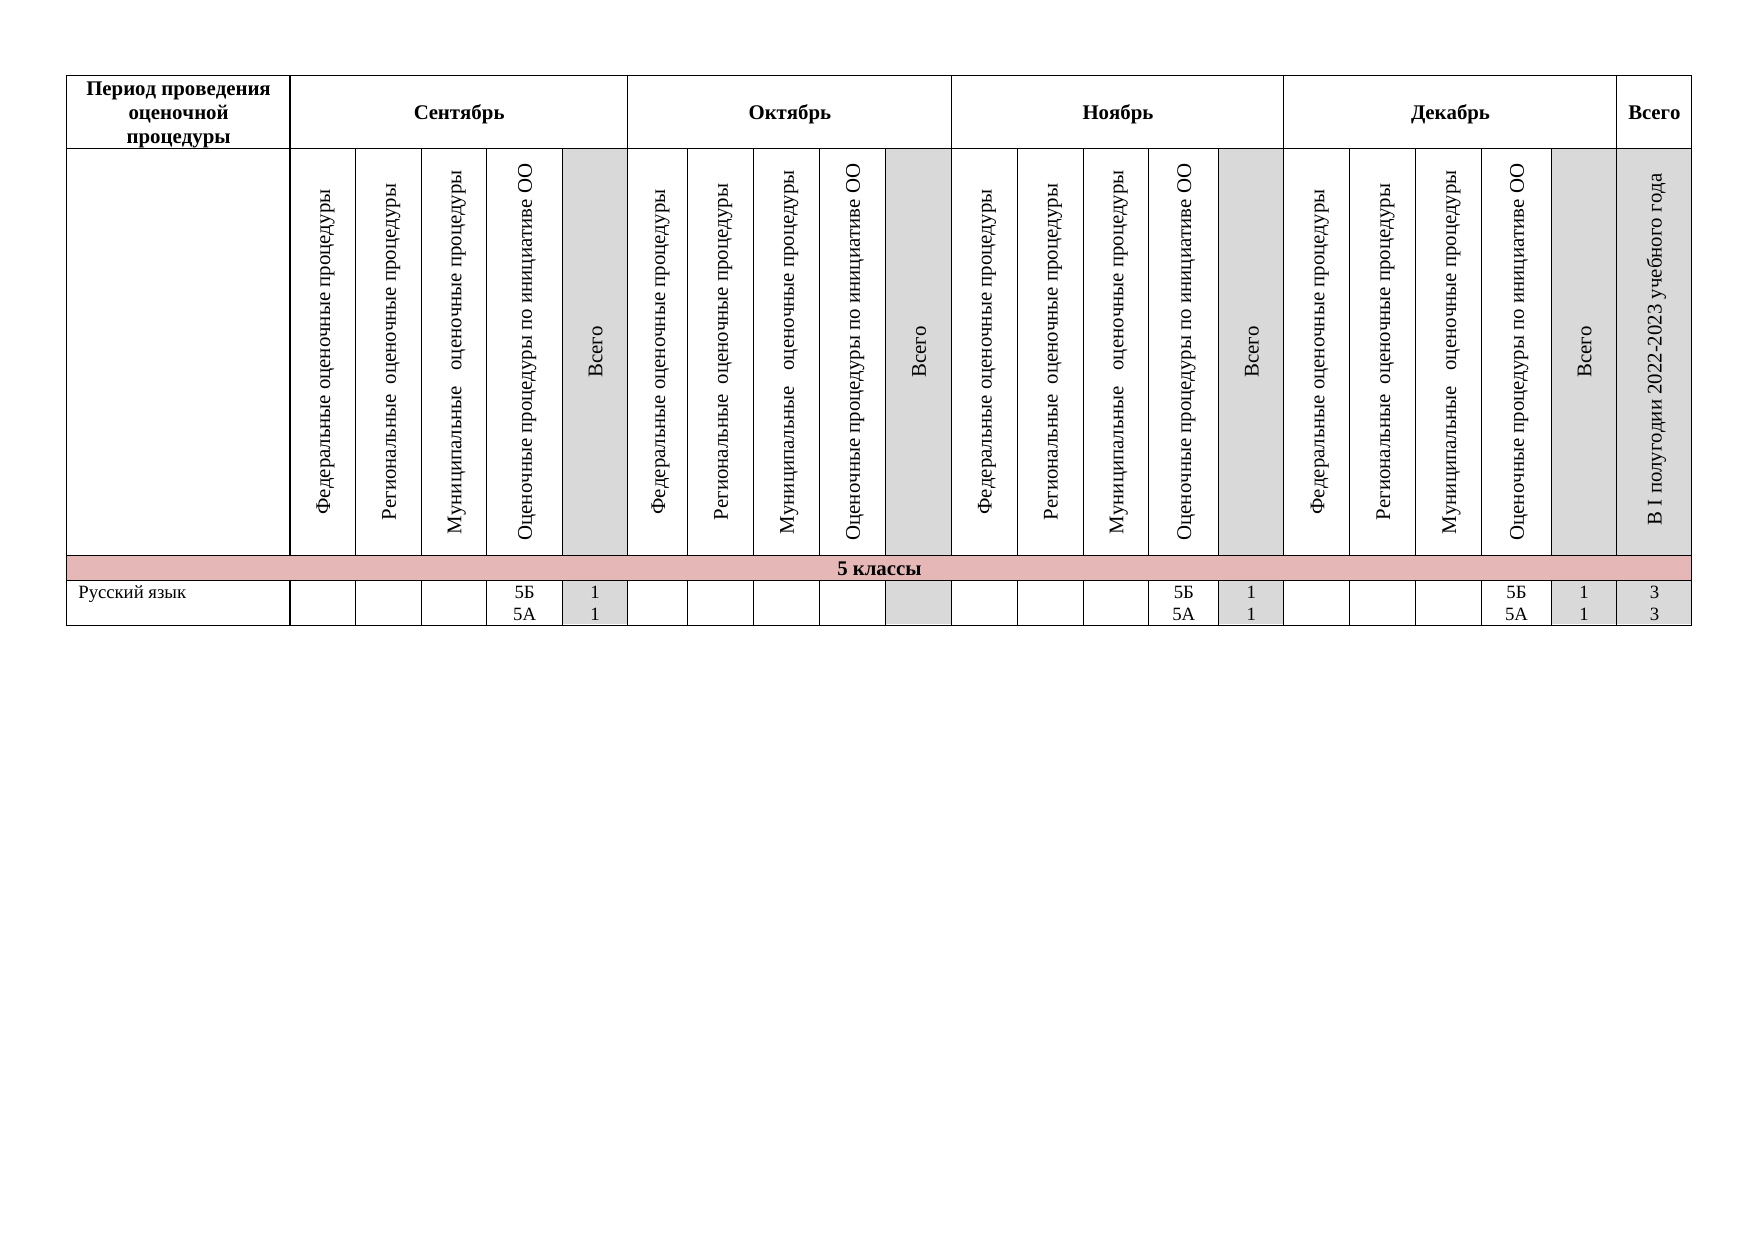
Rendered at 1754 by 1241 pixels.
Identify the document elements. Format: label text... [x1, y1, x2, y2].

table_header Декабрь [1284, 76, 1616, 148]
table_cell [952, 581, 1017, 624]
table_cell [1284, 581, 1349, 624]
table_cell Оценочные процедуры по инициативе ОО [820, 149, 885, 555]
table_cell Оценочные процедуры по инициативе ОО [1482, 149, 1551, 555]
table_cell [820, 581, 885, 624]
table_cell Оценочные процедуры по инициативе ОО [487, 149, 562, 555]
table_cell [688, 581, 753, 624]
table_cell [291, 581, 355, 624]
table_header Сентябрь [291, 76, 627, 148]
table_cell Муниципальные оценочные процедуры [422, 149, 486, 555]
table_cell Федеральные оценочные процедуры [291, 149, 355, 555]
table_cell Федеральные оценочные процедуры [952, 149, 1017, 555]
table_cell Федеральные оценочные процедуры [628, 149, 687, 555]
table_cell 1 1 [1219, 581, 1283, 624]
table_cell Муниципальные оценочные процедуры [1416, 149, 1481, 555]
table_cell [886, 581, 951, 624]
table_cell [1416, 581, 1481, 624]
table_cell [1084, 581, 1148, 624]
table_header Период проведения оценочной процедуры [67, 76, 289, 148]
table_cell [1350, 581, 1415, 624]
table_cell [1018, 581, 1083, 624]
table_cell [67, 149, 289, 555]
table_cell [754, 581, 819, 624]
table_cell Муниципальные оценочные процедуры [754, 149, 819, 555]
table_cell Региональные оценочные процедуры [356, 149, 421, 555]
table_cell Региональные оценочные процедуры [1018, 149, 1083, 555]
table_cell 1 1 [563, 581, 627, 624]
table_cell Всего [1552, 149, 1616, 555]
table_cell Русский язык [67, 581, 289, 624]
table_cell [628, 581, 687, 624]
table_cell 5 классы [67, 556, 1691, 580]
table_cell Региональные оценочные процедуры [1350, 149, 1415, 555]
table_cell 3 3 [1617, 581, 1691, 624]
table_cell Всего [1219, 149, 1283, 555]
table_cell Региональные оценочные процедуры [688, 149, 753, 555]
table_cell В I полугодии 2022-2023 учебного года [1617, 149, 1691, 555]
table_cell [356, 581, 421, 624]
table_cell 1 1 [1552, 581, 1616, 624]
table_cell Всего [563, 149, 627, 555]
table_cell Федеральные оценочные процедуры [1284, 149, 1349, 555]
table_cell 5Б 5А [487, 581, 562, 624]
table_cell Оценочные процедуры по инициативе ОО [1149, 149, 1218, 555]
table_cell [422, 581, 486, 624]
table_header Ноябрь [952, 76, 1283, 148]
table_cell Всего [886, 149, 951, 555]
table_header Всего [1617, 76, 1691, 148]
table_cell Муниципальные оценочные процедуры [1084, 149, 1148, 555]
table_header Октябрь [628, 76, 951, 148]
table_cell 5Б 5А [1149, 581, 1218, 624]
table_cell 5Б 5А [1482, 581, 1551, 624]
